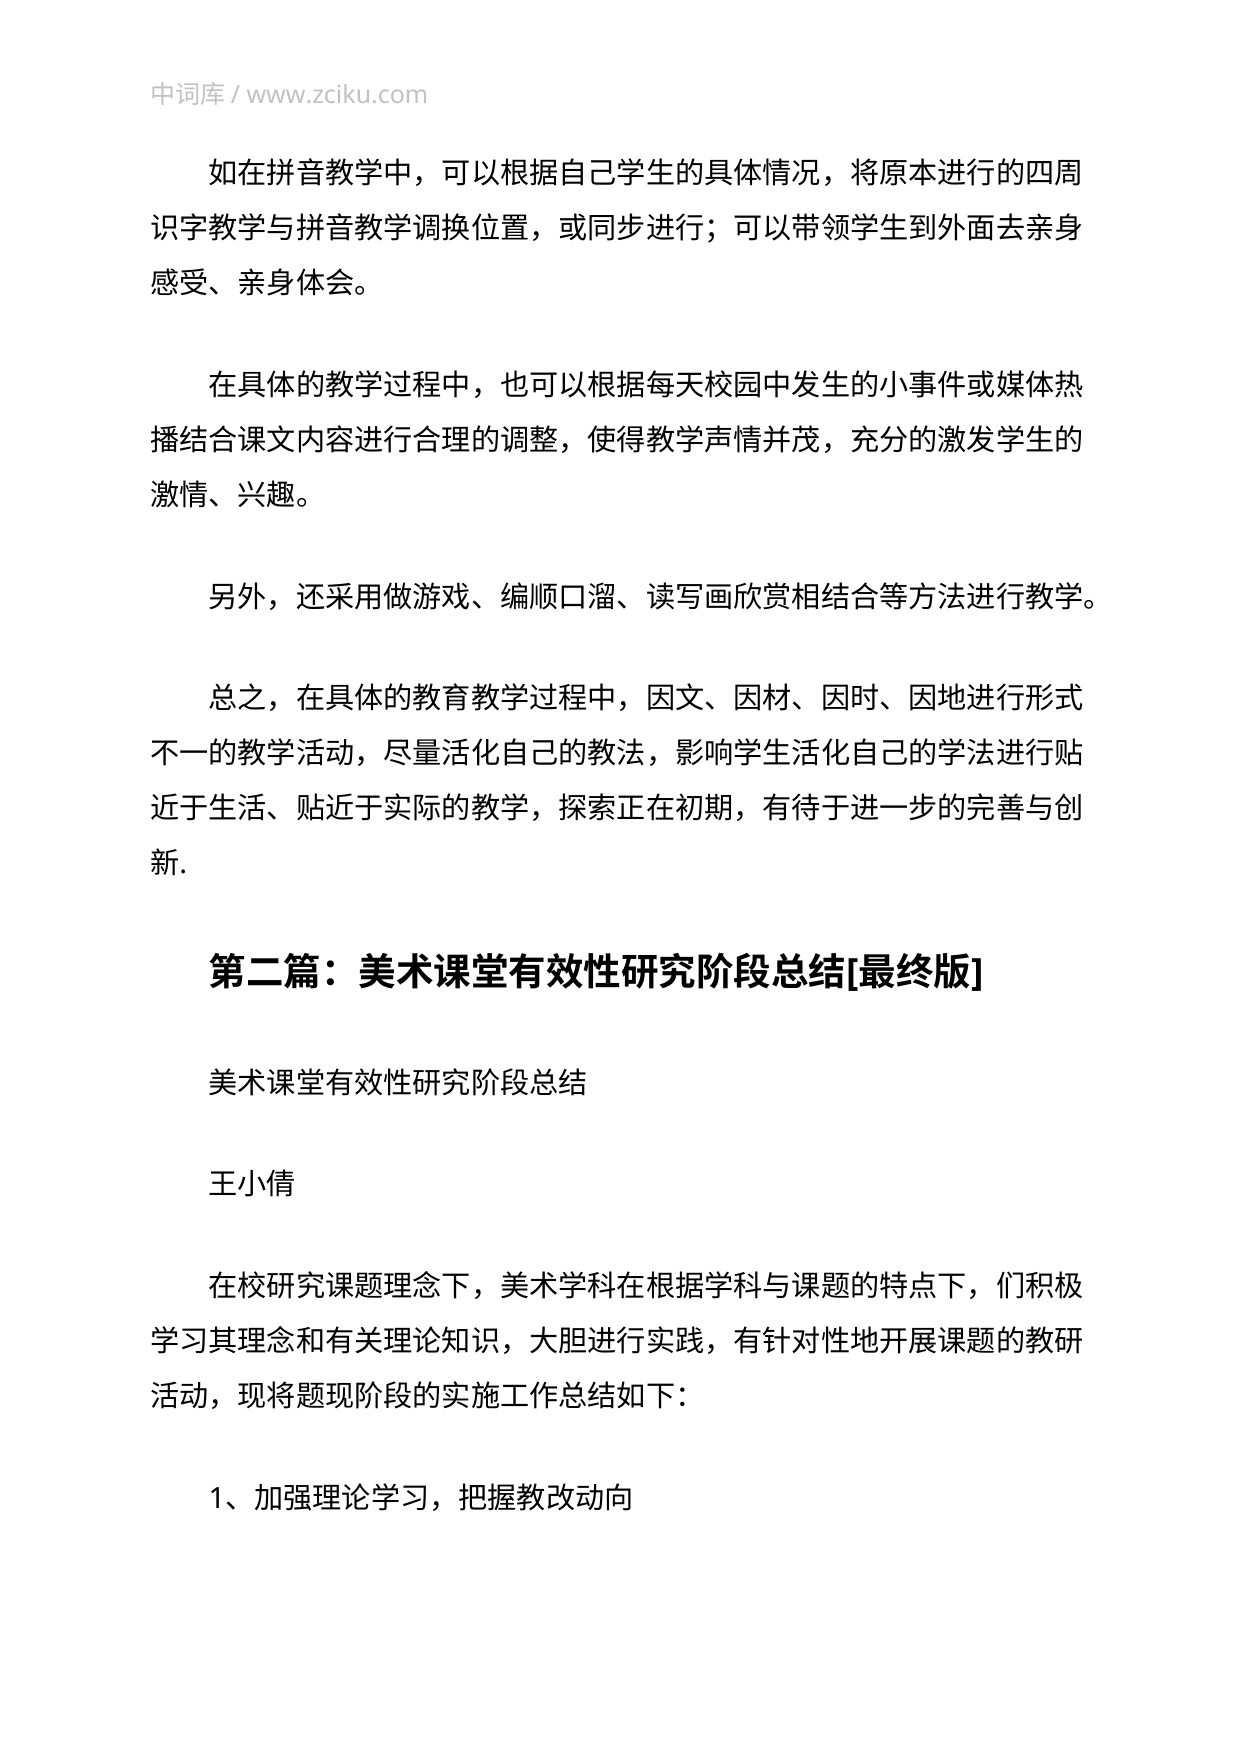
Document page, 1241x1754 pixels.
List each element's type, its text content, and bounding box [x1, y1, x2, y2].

text 在校研究课题理念下，美术学科在根据学科与课题的特点下，们积极学习其理念和有关理论知识，大胆进行实践，有针对性地开展课题的教研活动，现将题现阶段的实施工作总结如下： [150, 1263, 1090, 1415]
text 如在拼音教学中，可以根据自己学生的具体情况，将原本进行的四周识字教学与拼音教学调换位置，或同步进行；可以带领学生到外面去亲身感受、亲身体会。 [150, 150, 1090, 302]
text 美术课堂有效性研究阶段总结 [150, 1059, 1090, 1101]
text 另外，还采用做游戏、编顺口溜、读写画欣赏相结合等方法进行教学。 [150, 573, 1090, 615]
text 在具体的教学过程中，也可以根据每天校园中发生的小事件或媒体热播结合课文内容进行合理的调整，使得教学声情并茂，充分的激发学生的激情、兴趣。 [150, 362, 1090, 514]
text 王小倩 [150, 1161, 1090, 1203]
text 第二篇：美术课堂有效性研究阶段总结[最终版] [150, 942, 1090, 996]
text 1、加强理论学习，把握教改动向 [150, 1474, 1090, 1517]
text 总之，在具体的教育教学过程中，因文、因材、因时、因地进行形式不一的教学活动，尽量活化自己的教法，影响学生活化自己的学法进行贴近于生活、贴近于实际的教学，探索正在初期，有待于进一步的完善与创新. [150, 675, 1090, 882]
